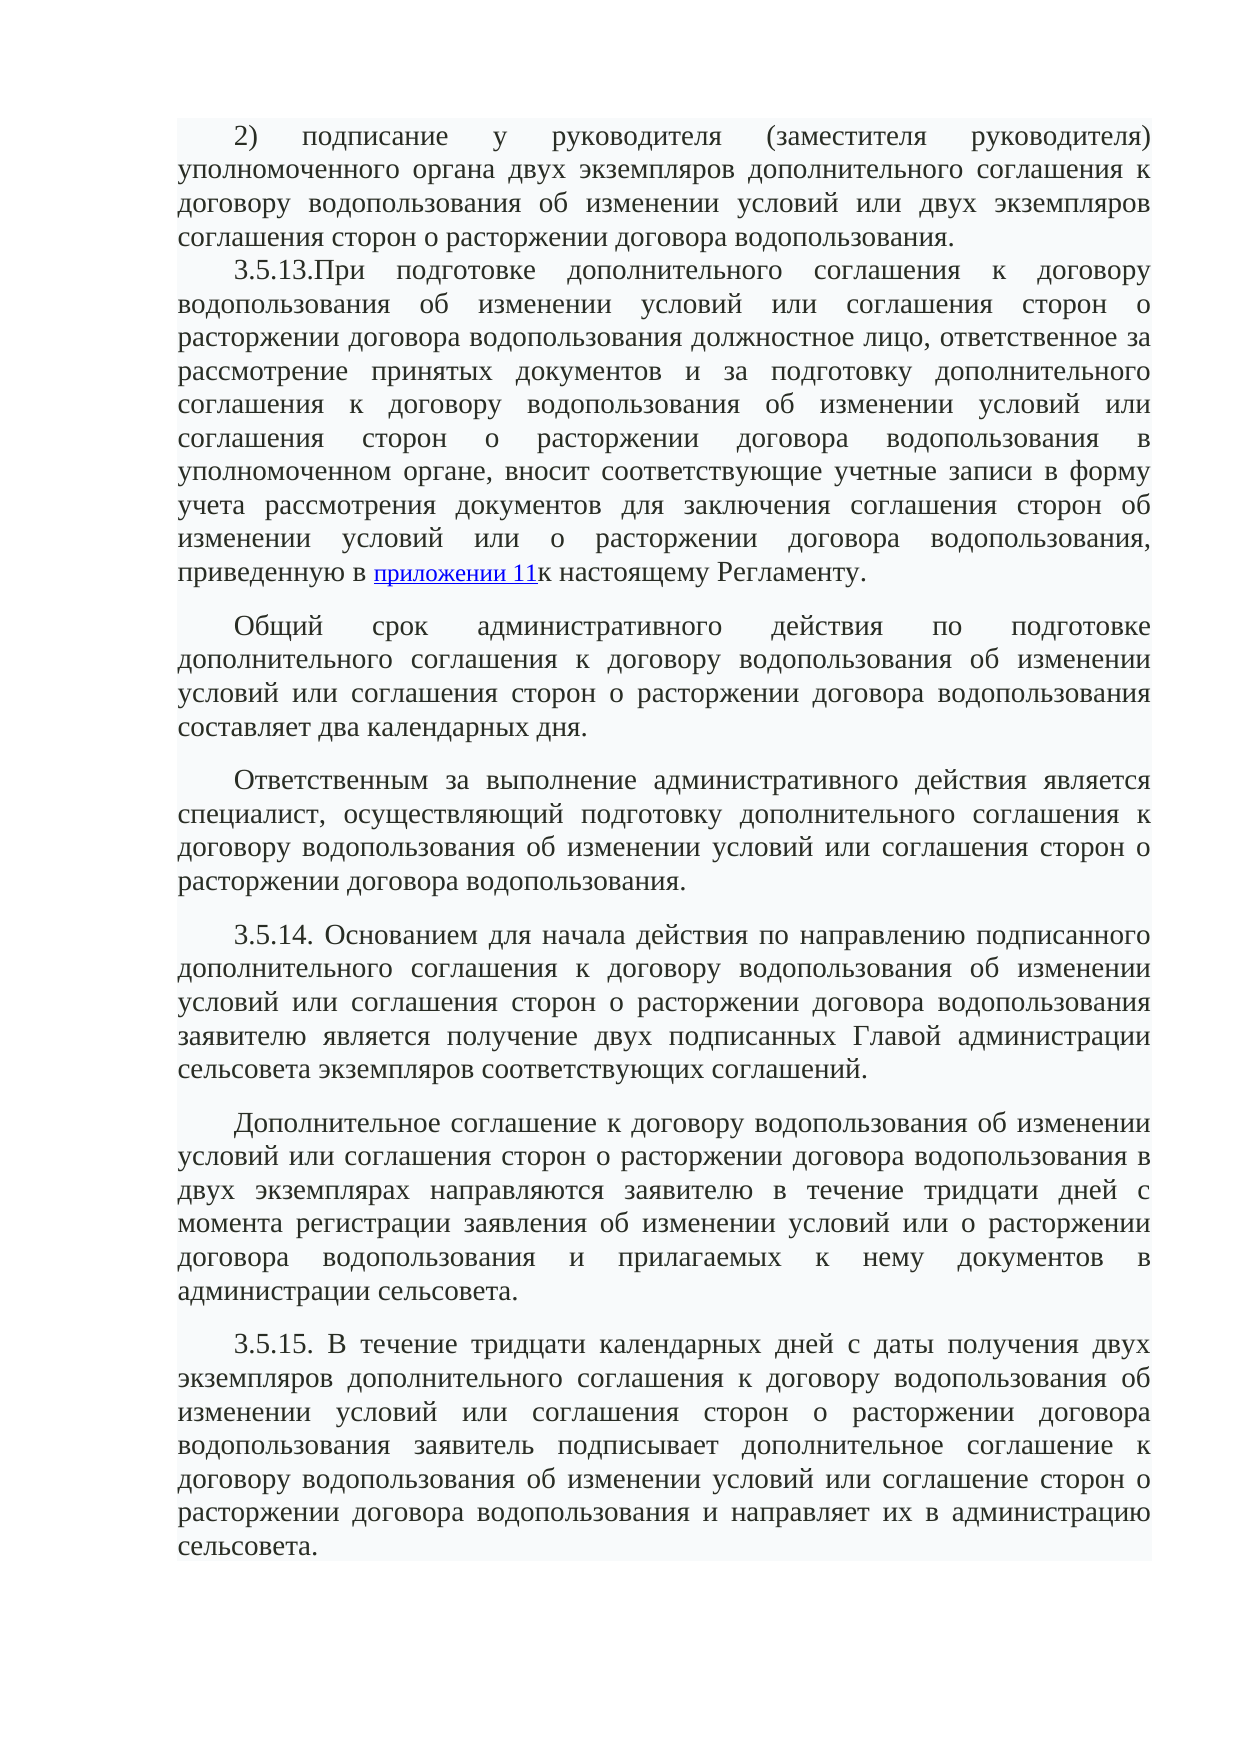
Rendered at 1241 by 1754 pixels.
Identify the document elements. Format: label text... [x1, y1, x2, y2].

text Ответственным за выполнение административного действия является специалист, осуществляющий подготовку дополнительного соглашения к договору водопользования об изменении условий или соглашения сторон о расторжении договора водопользования. [177, 762, 1152, 897]
text Общий срок административного действия по подготовке дополнительного соглашения к договору водопользования об изменении условий или соглашения сторон о расторжении договора водопользования составляет два календарных дня. [177, 608, 1152, 742]
text 2) подписание у руководителя (заместителя руководителя) уполномоченного органа двух экземпляров дополнительного соглашения к договору водопользования об изменении условий или двух экземпляров соглашения сторон о расторжении договора водопользования. [177, 118, 1152, 252]
text Дополнительное соглашение к договору водопользования об изменении условий или соглашения сторон о расторжении договора водопользования в двух экземплярах направляются заявителю в течение тридцати дней с момента регистрации заявления об изменении условий или о расторжении договора водопользования и прилагаемых к нему документов в администрации сельсовета. [177, 1105, 1152, 1306]
text 3.5.14. Основанием для начала действия по направлению подписанного дополнительного соглашения к договору водопользования об изменении условий или соглашения сторон о расторжении договора водопользования заявителю является получение двух подписанных Главой администрации сельсовета экземпляров соответствующих соглашений. [177, 917, 1152, 1085]
text 3.5.15. В течение тридцати календарных дней с даты получения двух экземпляров дополнительного соглашения к договору водопользования об изменении условий или соглашения сторон о расторжении договора водопользования заявитель подписывает дополнительное соглашение к договору водопользования об изменении условий или соглашение сторон о расторжении договора водопользования и направляет их в администрацию сельсовета. [177, 1327, 1152, 1561]
text 3.5.13.При подготовке дополнительного соглашения к договору водопользования об изменении условий или соглашения сторон о расторжении договора водопользования должностное лицо, ответственное за рассмотрение принятых документов и за подготовку дополнительного соглашения к договору водопользования об изменении условий или соглашения сторон о расторжении договора водопользования в уполномоченном органе, вносит соответствующие учетные записи в форму учета рассмотрения документов для заключения соглашения сторон об изменении условий или о расторжении договора водопользования, приведенную в приложении 11к настоящему Регламенту. [177, 252, 1152, 588]
